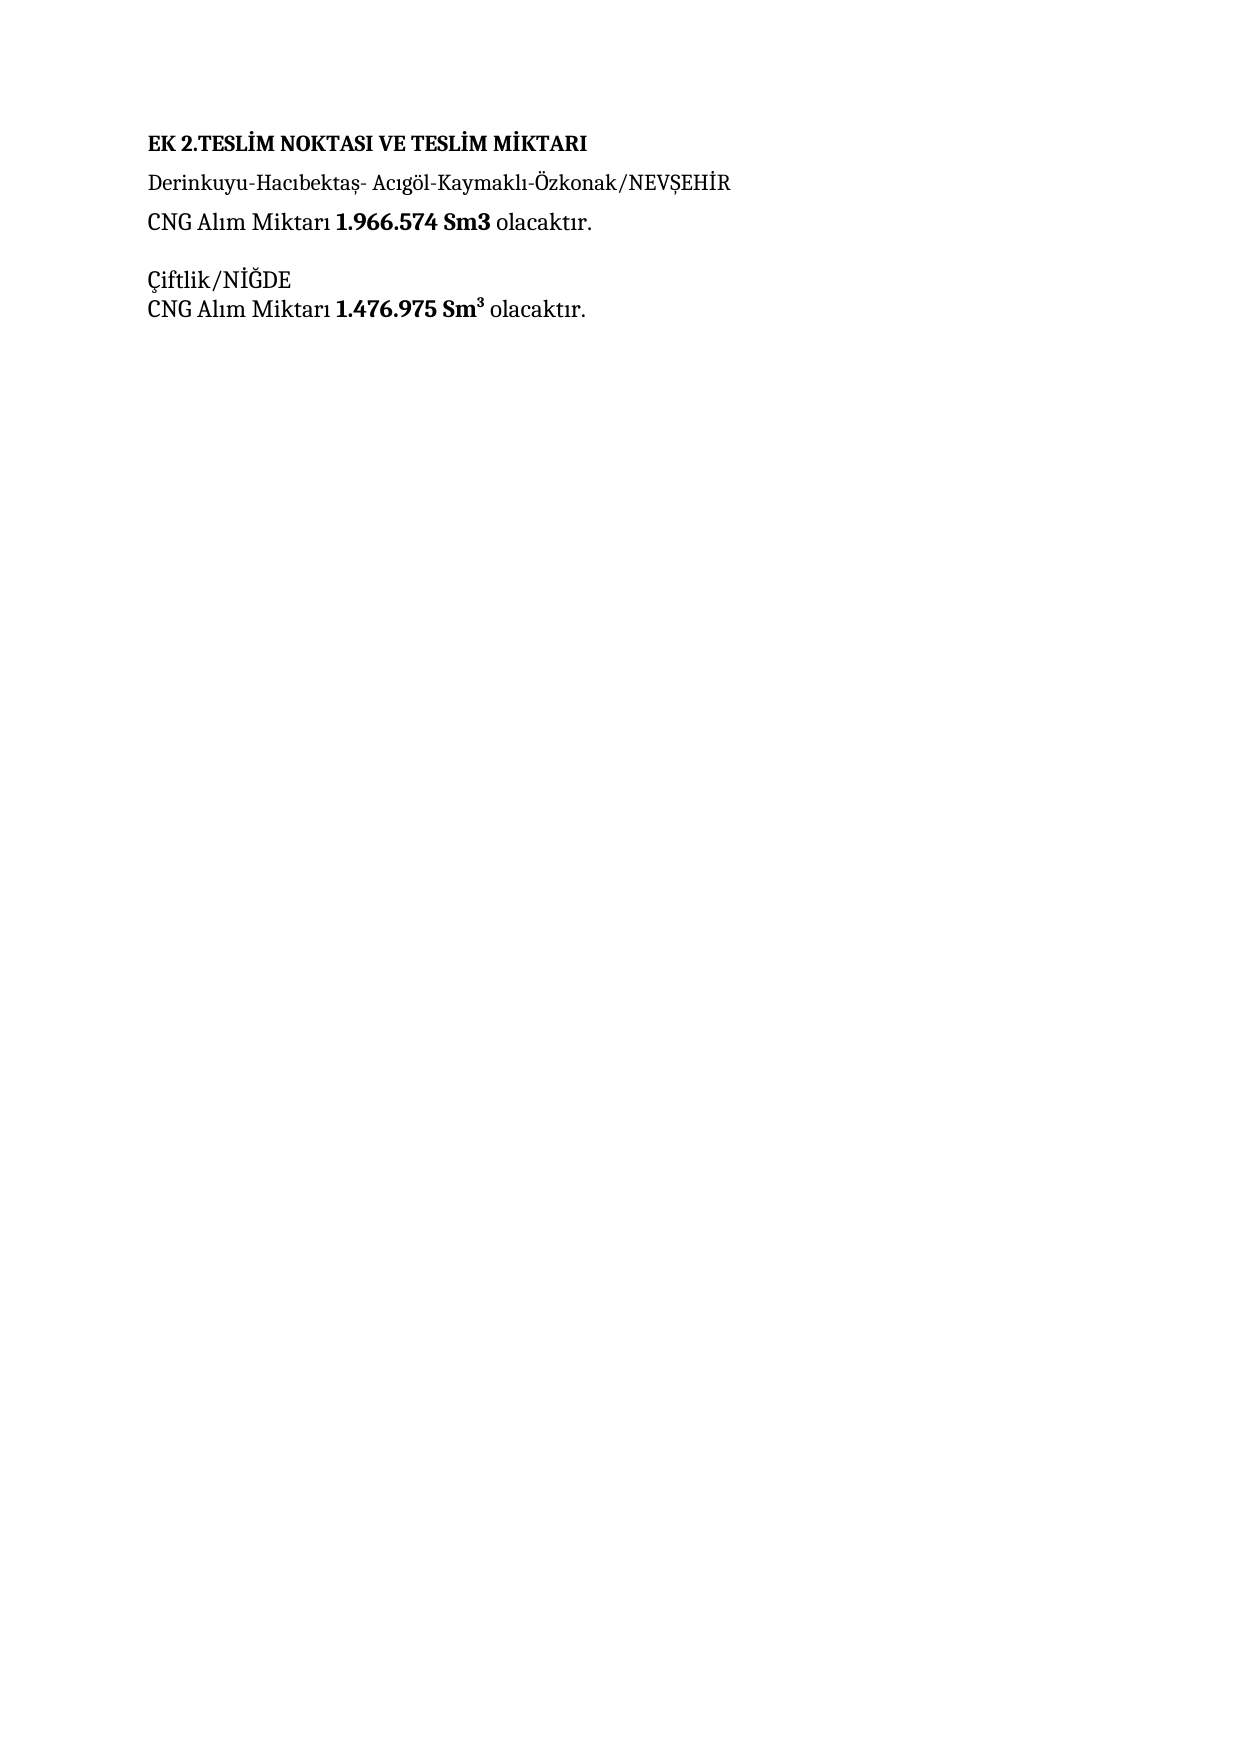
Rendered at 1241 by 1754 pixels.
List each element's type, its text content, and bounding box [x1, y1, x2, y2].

text EK 2.TESLİM NOKTASI VE TESLİM MİKTARI [148, 131, 1122, 157]
text CNG Alım Miktarı 1.966.574 Sm3 olacaktır. [148, 208, 1122, 237]
text Derinkuyu-Hacıbektaş- Acıgöl-Kaymaklı-Özkonak/NEVŞEHİR [148, 169, 1122, 196]
text CNG Alım Miktarı 1.476.975 Sm3 olacaktır. [148, 294, 1122, 323]
text Çiftlik/NİĞDE [148, 266, 1122, 294]
